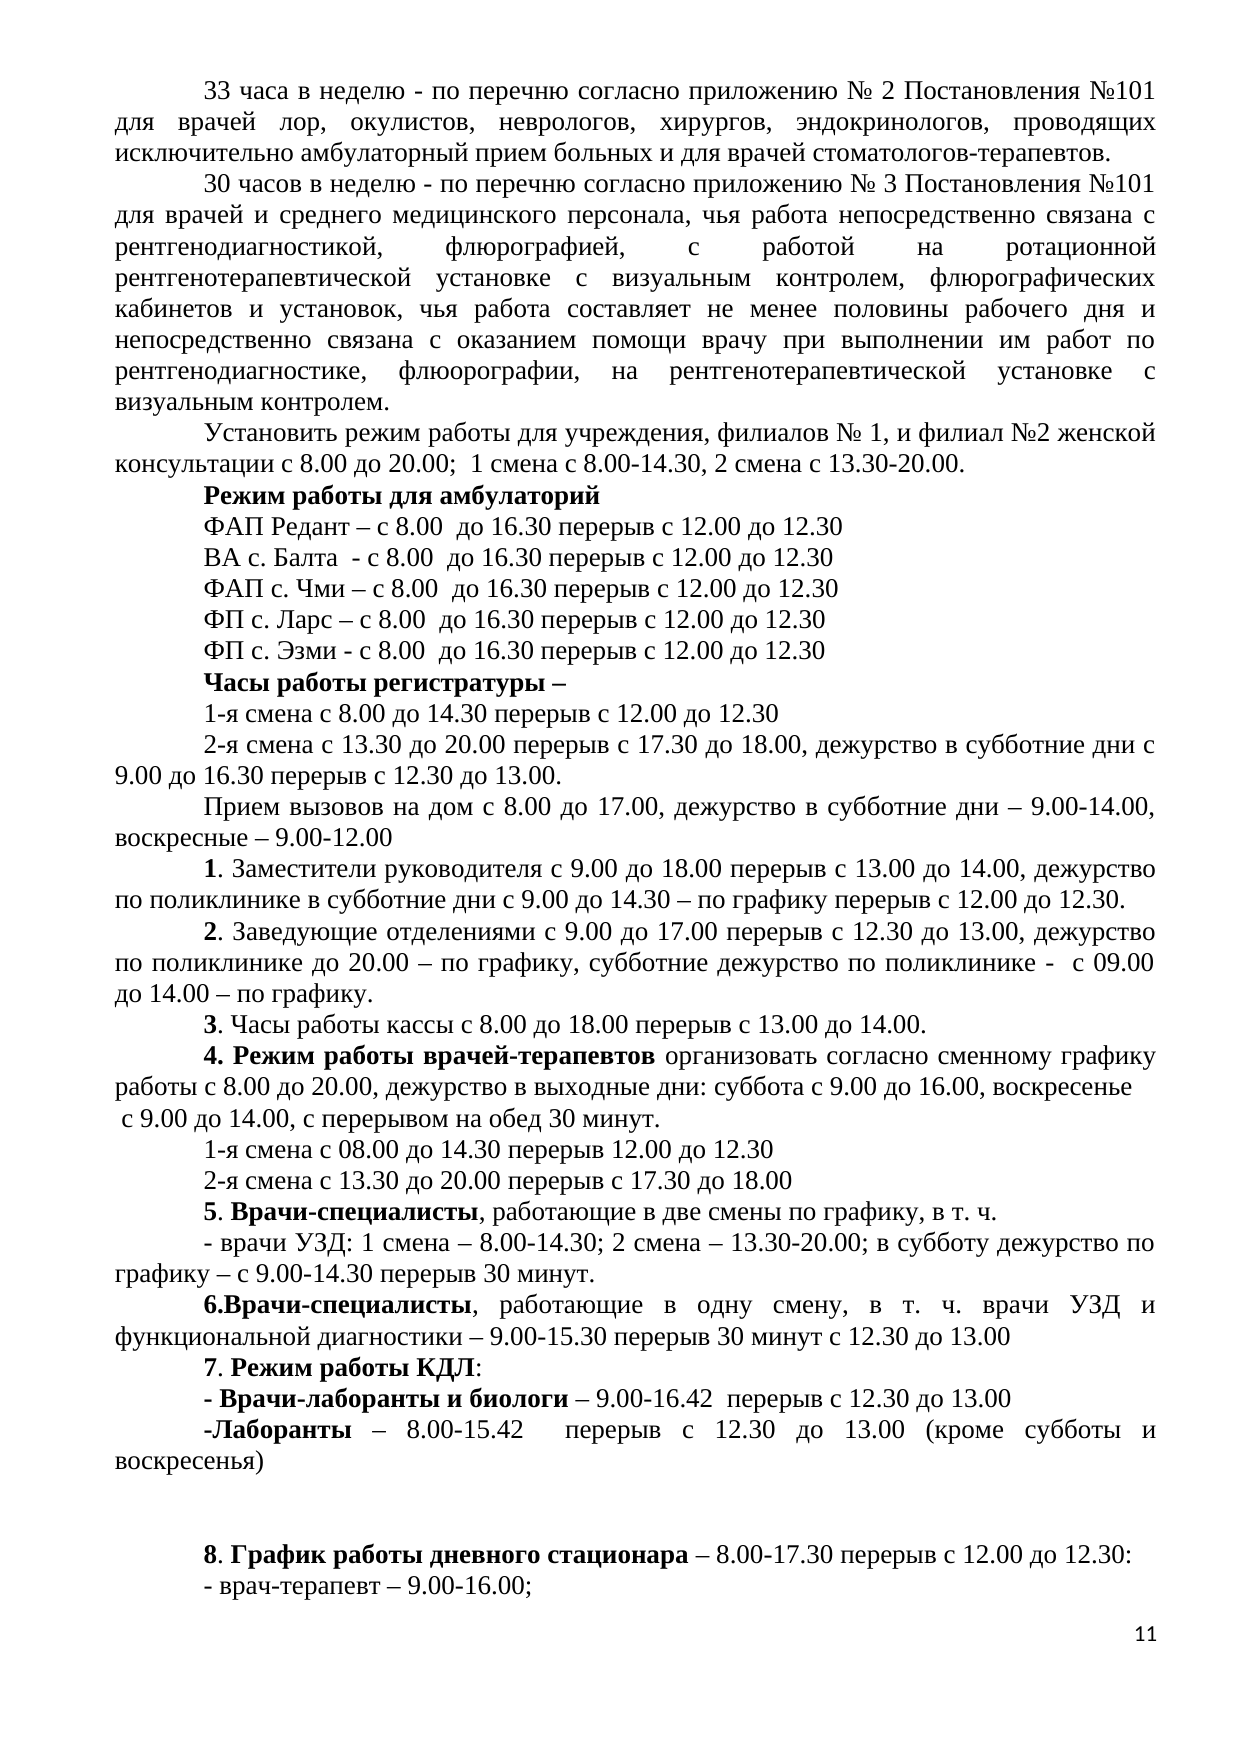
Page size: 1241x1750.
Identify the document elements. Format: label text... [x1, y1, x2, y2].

text ФП с. Эзми - с 8.00 до 16.30 перерыв с 12.00 до 12.30 [114, 634, 1157, 666]
text Прием вызовов на дом с 8.00 до 17.00, дежурство в субботние дни – 9.00-14.00, воскресные – 9.00-12.00 [114, 790, 1157, 852]
text 3. Часы работы кассы с 8.00 до 18.00 перерыв с 13.00 до 14.00. [114, 1008, 1157, 1039]
text 2-я смена с 13.30 до 20.00 перерыв с 17.30 до 18.00 [114, 1164, 1157, 1195]
text 1. Заместители руководителя с 9.00 до 18.00 перерыв с 13.00 до 14.00, дежурство по поликлинике в субботние дни с 9.00 до 14.30 – по графику перерыв с 12.00 до 12.30. [114, 852, 1157, 915]
text Режим работы для амбулаторий [114, 479, 1157, 510]
text - врачи УЗД: 1 смена – 8.00-14.30; 2 смена – 13.30-20.00; в субботу дежурство по графику – с 9.00-14.30 перерыв 30 минут. [114, 1226, 1157, 1288]
text 33 часа в неделю - по перечню согласно приложению № 2 Постановления №101 для врачей лор, окулистов, неврологов, хирургов, эндокринологов, проводящих исключительно амбулаторный прием больных и для врачей стоматологов-терапевтов. [114, 74, 1157, 167]
text ФАП с. Чми – с 8.00 до 16.30 перерыв с 12.00 до 12.30 [114, 572, 1157, 603]
text 1-я смена с 08.00 до 14.30 перерыв 12.00 до 12.30 [114, 1133, 1157, 1164]
text - врач-терапевт – 9.00-16.00; [114, 1569, 1157, 1600]
text ВА с. Балта - с 8.00 до 16.30 перерыв с 12.00 до 12.30 [114, 541, 1157, 572]
text 4. Режим работы врачей-терапевтов организовать согласно сменному графику работы с 8.00 до 20.00, дежурство в выходные дни: суббота с 9.00 до 16.00, воскресенье [114, 1039, 1157, 1102]
text - Врачи-лаборанты и биологи – 9.00-16.42 перерыв с 12.30 до 13.00 [114, 1382, 1157, 1413]
text 6.Врачи-специалисты, работающие в одну смену, в т. ч. врачи УЗД и функциональной диагностики – 9.00-15.30 перерыв 30 минут с 12.30 до 13.00 [114, 1288, 1157, 1351]
text 5. Врачи-специалисты, работающие в две смены по графику, в т. ч. [114, 1195, 1157, 1226]
text 7. Режим работы КДЛ: [114, 1351, 1157, 1382]
text Часы работы регистратуры – [114, 666, 1157, 697]
text 2. Заведующие отделениями с 9.00 до 17.00 перерыв с 12.30 до 13.00, дежурство по поликлинике до 20.00 – по графику, субботние дежурство по поликлинике - с 09.00 до 14.00 – по графику. [114, 915, 1157, 1008]
text ФП с. Ларс – с 8.00 до 16.30 перерыв с 12.00 до 12.30 [114, 603, 1157, 634]
text ФАП Редант – с 8.00 до 16.30 перерыв с 12.00 до 12.30 [114, 510, 1157, 541]
text с 9.00 до 14.00, с перерывом на обед 30 минут. [114, 1102, 1157, 1133]
text 2-я смена с 13.30 до 20.00 перерыв с 17.30 до 18.00, дежурство в субботние дни с 9.00 до 16.30 перерыв с 12.30 до 13.00. [114, 728, 1157, 790]
text Установить режим работы для учреждения, филиалов № 1, и филиал №2 женской консультации с 8.00 до 20.00; 1 смена с 8.00-14.30, 2 смена с 13.30-20.00. [114, 416, 1157, 479]
text 8. График работы дневного стационара – 8.00-17.30 перерыв с 12.00 до 12.30: [114, 1538, 1157, 1569]
text 1-я смена с 8.00 до 14.30 перерыв с 12.00 до 12.30 [114, 697, 1157, 728]
text 30 часов в неделю - по перечню согласно приложению № 3 Постановления №101 для врачей и среднего медицинского персонала, чья работа непосредственно связана с рентгенодиагностикой, флюрографией, с работой на ротационной рентгенотерапевтической установке с визуальным контролем, флюрографических кабинетов и установок, чья работа составляет не менее половины рабочего дня и непосредственно связана с оказанием помощи врачу при выполнении им работ по рентгенодиагностике, флюорографии, на рентгенотерапевтической установке с визуальным контролем. [114, 167, 1157, 416]
text -Лаборанты – 8.00-15.42 перерыв с 12.30 до 13.00 (кроме субботы и воскресенья) [114, 1413, 1157, 1475]
